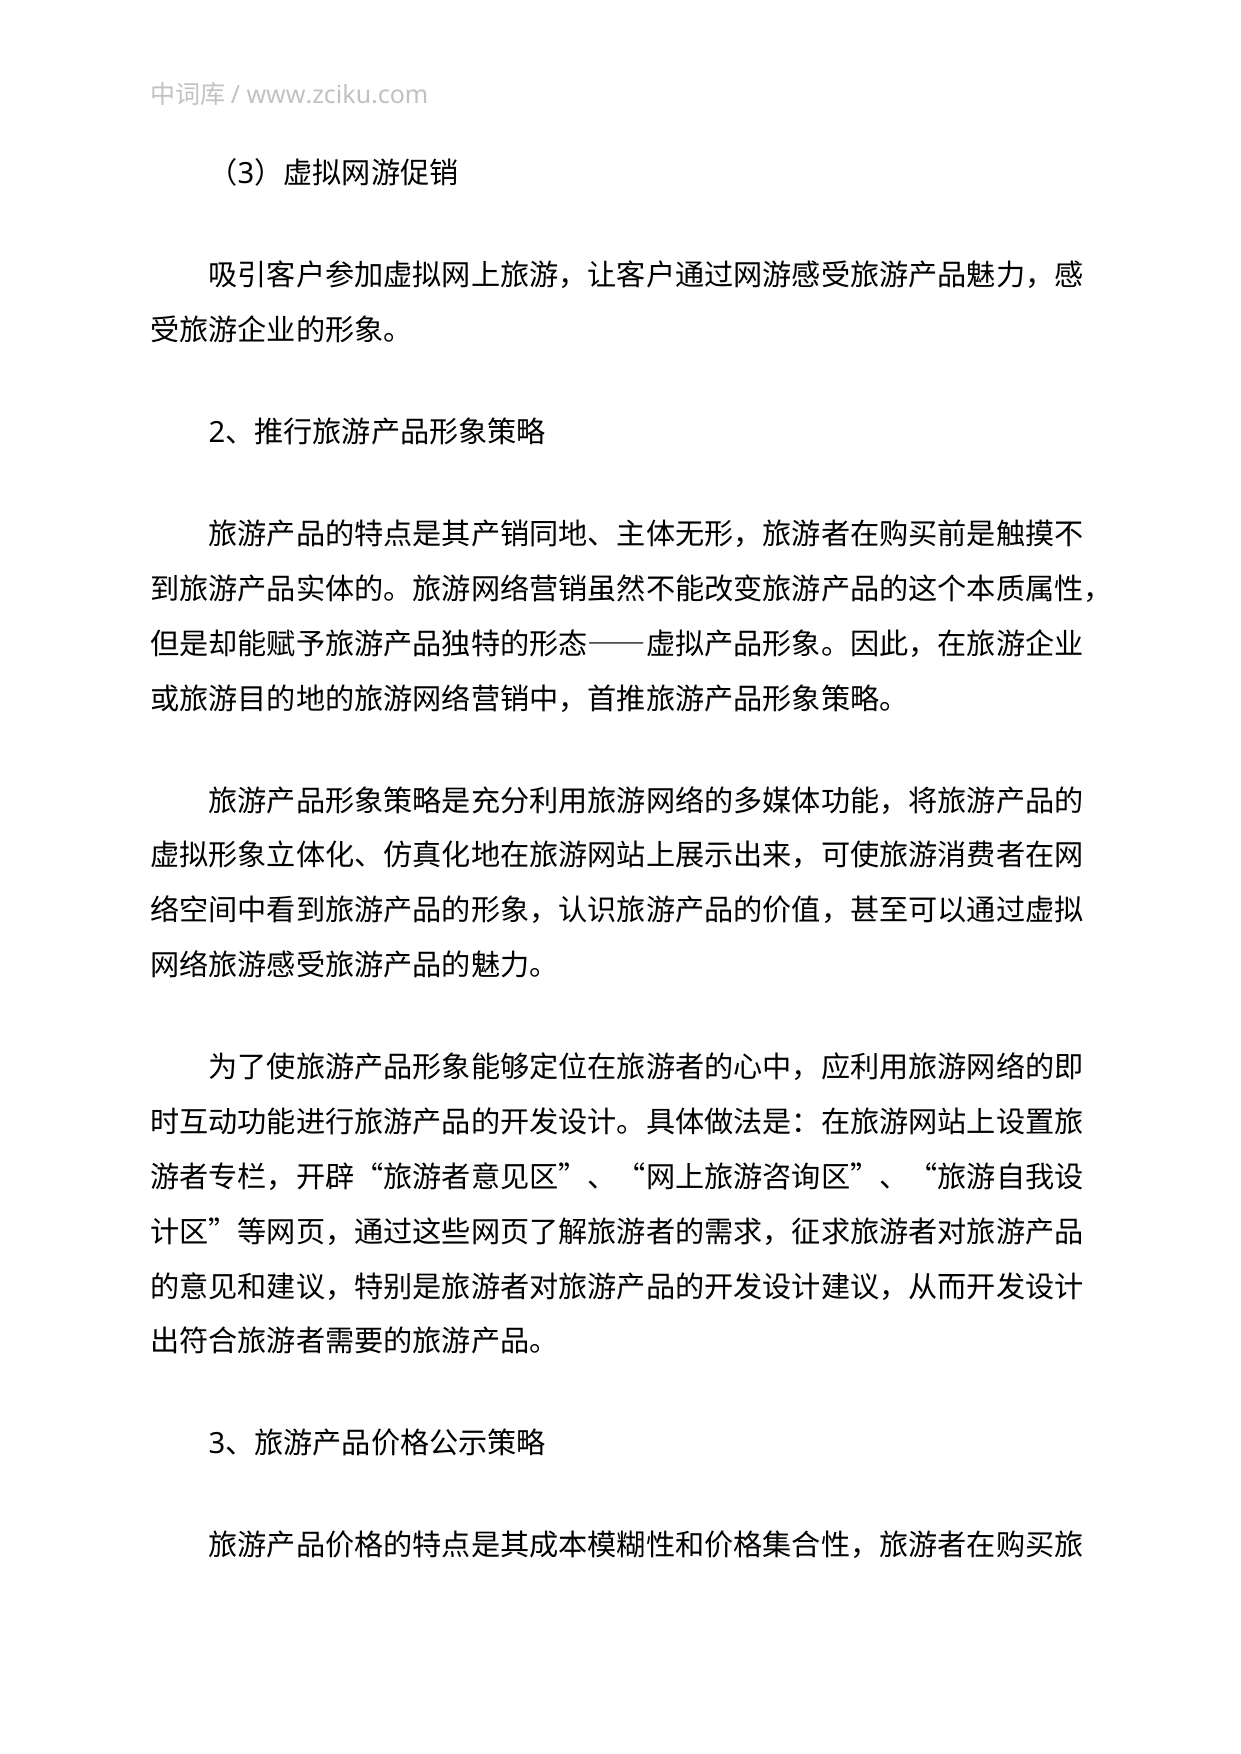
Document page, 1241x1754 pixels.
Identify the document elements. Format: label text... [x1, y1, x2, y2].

text 吸引客户参加虚拟网上旅游，让客户通过网游感受旅游产品魅力，感受旅游企业的形象。 [150, 252, 1090, 349]
text （3）虚拟网游促销 [150, 150, 1090, 192]
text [150, 1522, 1090, 1564]
text 为了使旅游产品形象能够定位在旅游者的心中，应利用旅游网络的即时互动功能进行旅游产品的开发设计。具体做法是：在旅游网站上设置旅游者专栏，开辟“旅游者意见区”、“网上旅游咨询区”、“旅游自我设计区”等网页，通过这些网页了解旅游者的需求，征求旅游者对旅游产品的意见和建议，特别是旅游者对旅游产品的开发设计建议，从而开发设计出符合旅游者需要的旅游产品。 [150, 1043, 1090, 1360]
text 旅游产品形象策略是充分利用旅游网络的多媒体功能，将旅游产品的虚拟形象立体化、仿真化地在旅游网站上展示出来，可使旅游消费者在网络空间中看到旅游产品的形象，认识旅游产品的价值，甚至可以通过虚拟网络旅游感受旅游产品的魅力。 [150, 777, 1090, 984]
text 3、旅游产品价格公示策略 [150, 1420, 1090, 1462]
text 2、推行旅游产品形象策略 [150, 409, 1090, 451]
text 旅游产品的特点是其产销同地、主体无形，旅游者在购买前是触摸不到旅游产品实体的。旅游网络营销虽然不能改变旅游产品的这个本质属性，但是却能赋予旅游产品独特的形态——虚拟产品形象。因此，在旅游企业或旅游目的地的旅游网络营销中，首推旅游产品形象策略。 [150, 511, 1090, 718]
